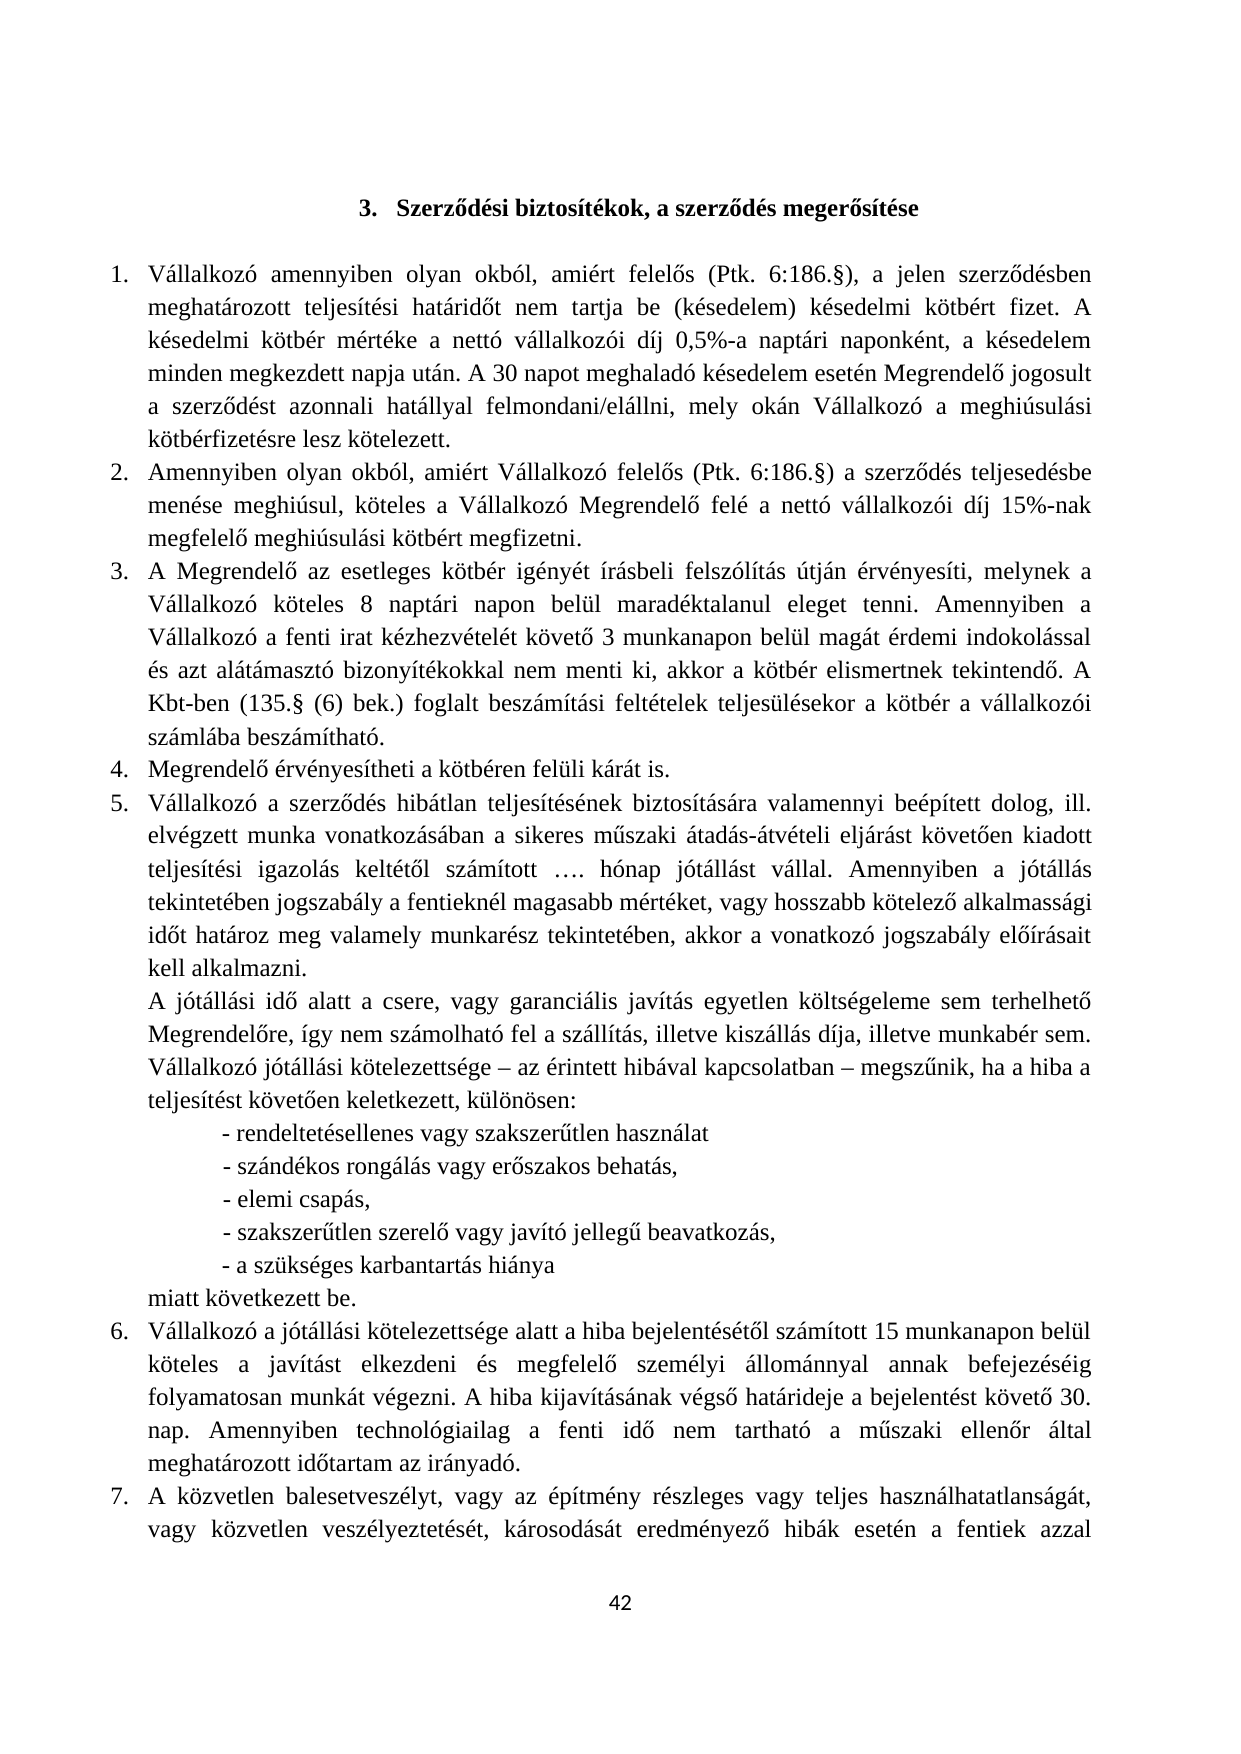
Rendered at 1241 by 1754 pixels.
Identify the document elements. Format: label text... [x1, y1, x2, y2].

text - a szükséges karbantartás hiánya [148, 1250, 1092, 1279]
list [110, 1481, 1092, 1543]
list A Megrendelő az esetleges kötbér igényét írásbeli felszólítás útján érvényesíti, melynek a Vállalkozó köteles 8 naptári napon belül maradéktalanul eleget tenni. Amennyiben a Vállalkozó a fenti irat kézhezvételét követő 3 munkanapon belül magát érdemi indokolással és azt alátámasztó bizonyítékokkal nem menti ki, akkor a kötbér elismertnek tekintendő. A Kbt-ben (135.§ (6) bek.) foglalt beszámítási feltételek teljesülésekor a kötbér a vállalkozói számlába beszámítható. [110, 556, 1092, 750]
text - elemi csapás, [148, 1184, 1092, 1213]
text - szakszerűtlen szerelő vagy javító jellegű beavatkozás, [148, 1217, 1092, 1246]
list Vállalkozó a jótállási kötelezettsége alatt a hiba bejelentésétől számított 15 munkanapon belül köteles a javítást elkezdeni és megfelelő személyi állománnyal annak befejezéséig folyamatosan munkát végezni. A hiba kijavításának végső határideje a bejelentést követő 30. nap. Amennyiben technológiailag a fenti idő nem tartható a műszaki ellenőr által meghatározott időtartam az irányadó. [110, 1316, 1092, 1477]
list Megrendelő érvényesítheti a kötbéren felüli kárát is. [110, 754, 1092, 783]
text miatt következett be. [148, 1283, 1092, 1312]
list Amennyiben olyan okból, amiért Vállalkozó felelős (Ptk. 6:186.§) a szerződés teljesedésbe menése meghiúsul, köteles a Vállalkozó Megrendelő felé a nettó vállalkozói díj 15%-nak megfelelő meghiúsulási kötbért megfizetni. [110, 457, 1092, 552]
list Szerződési biztosítékok, a szerződés megerősítése [185, 193, 1092, 222]
list Vállalkozó amennyiben olyan okból, amiért felelős (Ptk. 6:186.§), a jelen szerződésben meghatározott teljesítési határidőt nem tartja be (késedelem) késedelmi kötbért fizet. A késedelmi kötbér mértéke a nettó vállalkozói díj 0,5%-a naptári naponként, a késedelem minden megkezdett napja után. A 30 napot meghaladó késedelem esetén Megrendelő jogosult a szerződést azonnali hatállyal felmondani/elállni, mely okán Vállalkozó a meghiúsulási kötbérfizetésre lesz kötelezett. [110, 259, 1092, 453]
text A jótállási idő alatt a csere, vagy garanciális javítás egyetlen költségeleme sem terhelhető Megrendelőre, így nem számolható fel a szállítás, illetve kiszállás díja, illetve munkabér sem. Vállalkozó jótállási kötelezettsége – az érintett hibával kapcsolatban – megszűnik, ha a hiba a teljesítést követően keletkezett, különösen: [148, 986, 1092, 1113]
list Vállalkozó a szerződés hibátlan teljesítésének biztosítására valamennyi beépített dolog, ill. elvégzett munka vonatkozásában a sikeres műszaki átadás-átvételi eljárást követően kiadott teljesítési igazolás keltétől számított …. hónap jótállást vállal. Amennyiben a jótállás tekintetében jogszabály a fentieknél magasabb mértéket, vagy hosszabb kötelező alkalmassági időt határoz meg valamely munkarész tekintetében, akkor a vonatkozó jogszabály előírásait kell alkalmazni. [110, 788, 1092, 981]
text - rendeltetésellenes vagy szakszerűtlen használat [148, 1118, 1092, 1147]
text - szándékos rongálás vagy erőszakos behatás, [148, 1151, 1092, 1179]
